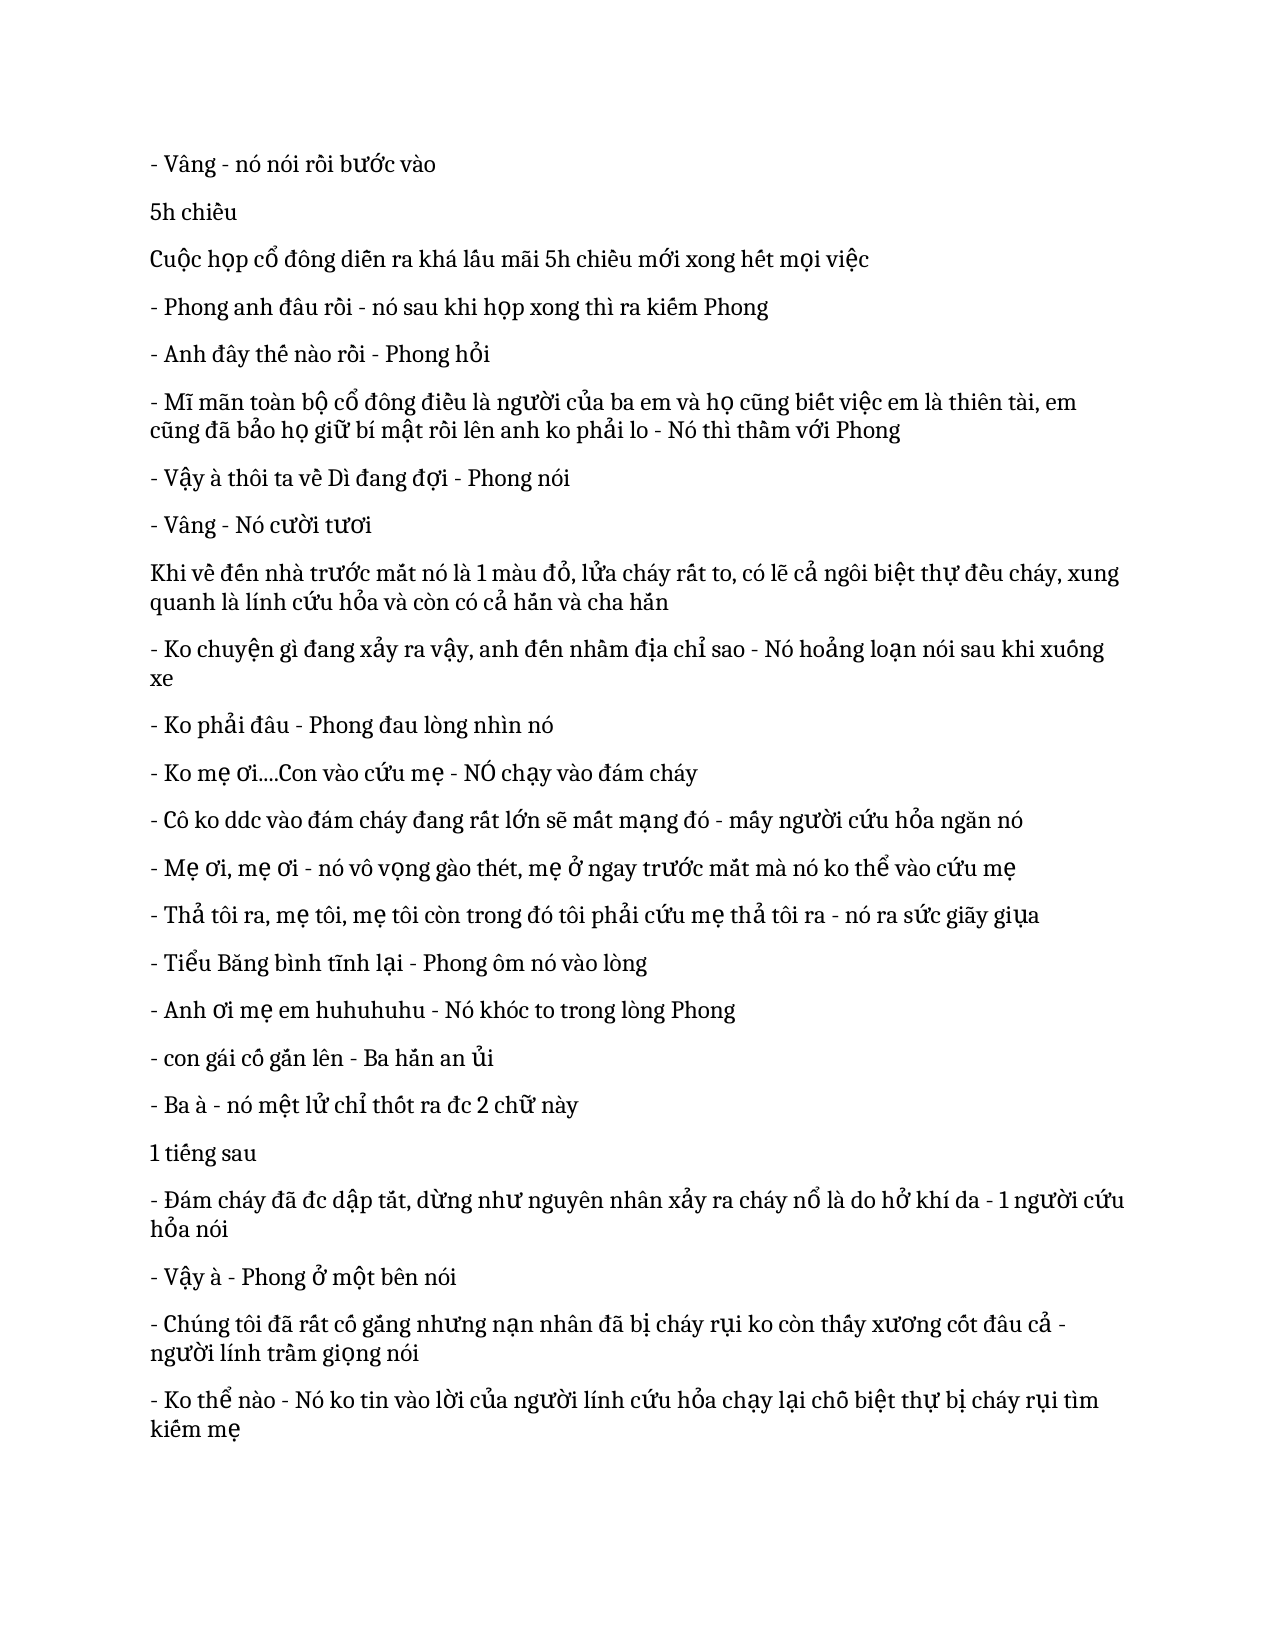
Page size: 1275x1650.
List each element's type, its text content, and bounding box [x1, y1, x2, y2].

text - Ko thể nào - Nó ko tin vào lời của người lính cứu hỏa chạy lại chỗ biệt thự bị cháy rụi tìm kiếm mẹ [150, 1386, 1125, 1444]
text - Mĩ mãn toàn bộ cổ đông điều là người của ba em và họ cũng biết việc em là thiên tài, em cũng đã bảo họ giữ bí mật rồi lên anh ko phải lo - Nó thì thầm với Phong [150, 387, 1125, 445]
text - Anh ơi mẹ em huhuhuhu - Nó khóc to trong lòng Phong [150, 996, 1125, 1025]
text 5h chiều [150, 197, 1125, 226]
text - Vâng - nó nói rồi bước vào [150, 150, 1125, 179]
text - Tiểu Băng bình tĩnh lại - Phong ôm nó vào lòng [150, 949, 1125, 977]
text - con gái cố gắn lên - Ba hắn an ủi [150, 1044, 1125, 1072]
text - Chúng tôi đã rất cố gắng nhưng nạn nhân đã bị cháy rụi ko còn thấy xương cốt đâu cả - người lính trầm giọng nói [150, 1310, 1125, 1367]
text - Phong anh đâu rồi - nó sau khi họp xong thì ra kiếm Phong [150, 292, 1125, 321]
text - Mẹ ơi, mẹ ơi - nó vô vọng gào thét, mẹ ở ngay trước mắt mà nó ko thể vào cứu mẹ [150, 854, 1125, 882]
text 1 tiếng sau [150, 1139, 1125, 1167]
text - Ba à - nó mệt lử chỉ thốt ra đc 2 chữ này [150, 1091, 1125, 1120]
text - Cô ko ddc vào đám cháy đang rất lớn sẽ mất mạng đó - mấy người cứu hỏa ngăn nó [150, 806, 1125, 835]
text - Ko phải đâu - Phong đau lòng nhìn nó [150, 711, 1125, 740]
text - Đám cháy đã đc dập tắt, dừng như nguyên nhân xảy ra cháy nổ là do hở khí da - 1 người cứu hỏa nói [150, 1186, 1125, 1244]
text - Vậy à - Phong ở một bên nói [150, 1262, 1125, 1291]
text - Thả tôi ra, mẹ tôi, mẹ tôi còn trong đó tôi phải cứu mẹ thả tôi ra - nó ra sức giãy giụa [150, 901, 1125, 930]
text - Vậy à thôi ta về Dì đang đợi - Phong nói [150, 464, 1125, 492]
text Cuộc họp cổ đông diễn ra khá lấu mãi 5h chiều mới xong hết mọi việc [150, 245, 1125, 274]
text - Ko mẹ ơi....Con vào cứu mẹ - NÓ chạy vào đám cháy [150, 759, 1125, 787]
text Khi về đến nhà trước mắt nó là 1 màu đỏ, lửa cháy rất to, có lẽ cả ngôi biệt thự đều cháy, xung quanh là lính cứu hỏa và còn có cả hắn và cha hắn [150, 559, 1125, 616]
text - Vâng - Nó cười tươi [150, 511, 1125, 540]
text - Anh đây thế nào rồi - Phong hỏi [150, 340, 1125, 369]
text - Ko chuyện gì đang xảy ra vậy, anh đến nhầm địa chỉ sao - Nó hoảng loạn nói sau khi xuống xe [150, 635, 1125, 692]
